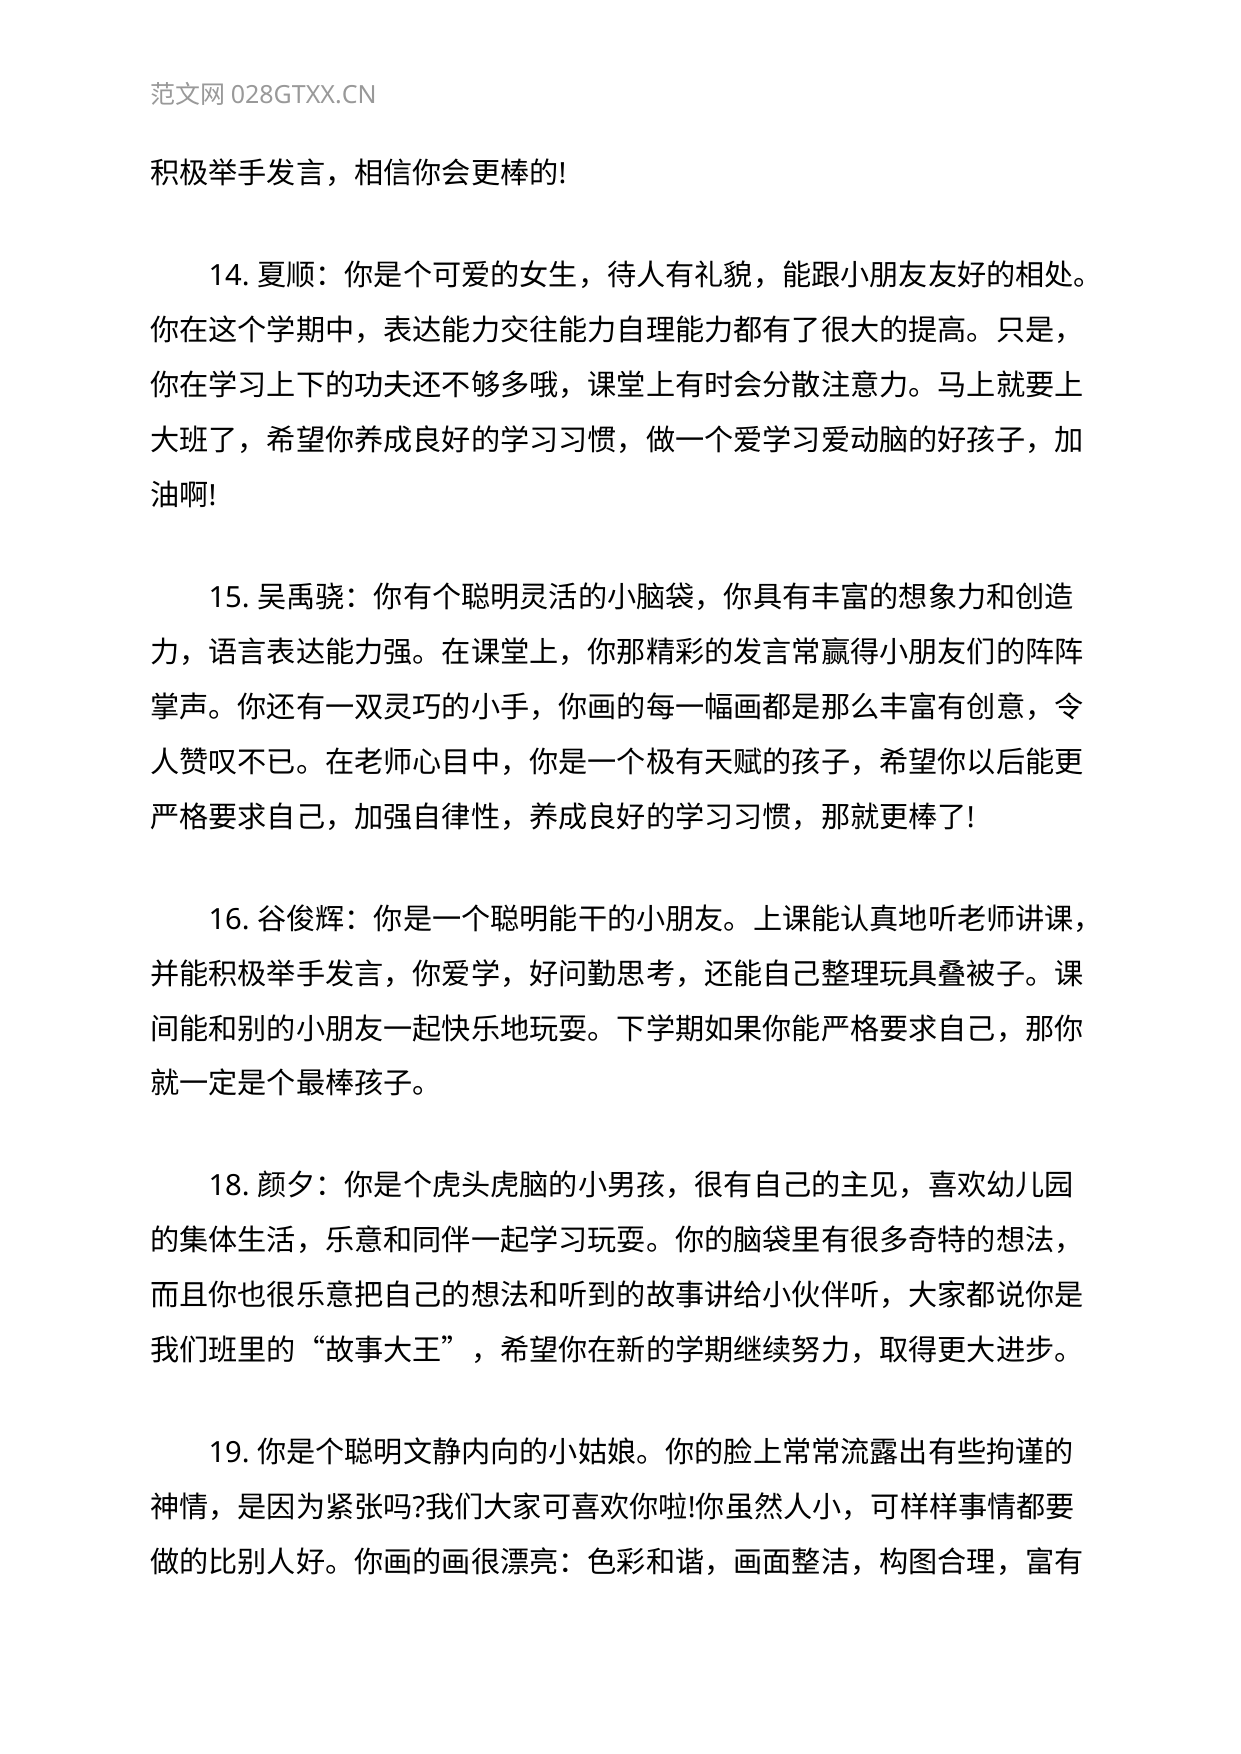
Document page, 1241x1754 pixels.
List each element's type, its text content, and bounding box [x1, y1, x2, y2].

text 15. 吴禹骁：你有个聪明灵活的小脑袋，你具有丰富的想象力和创造力，语言表达能力强。在课堂上，你那精彩的发言常赢得小朋友们的阵阵掌声。你还有一双灵巧的小手，你画的每一幅画都是那么丰富有创意，令人赞叹不已。在老师心目中，你是一个极有天赋的孩子，希望你以后能更严格要求自己，加强自律性，养成良好的学习习惯，那就更棒了! [150, 574, 1090, 836]
text 18. 颜夕：你是个虎头虎脑的小男孩，很有自己的主见，喜欢幼儿园的集体生活，乐意和同伴一起学习玩耍。你的脑袋里有很多奇特的想法，而且你也很乐意把自己的想法和听到的故事讲给小伙伴听，大家都说你是我们班里的“故事大王”，希望你在新的学期继续努力，取得更大进步。 [150, 1162, 1090, 1369]
text 14. 夏顺：你是个可爱的女生，待人有礼貌，能跟小朋友友好的相处。你在这个学期中，表达能力交往能力自理能力都有了很大的提高。只是，你在学习上下的功夫还不够多哦，课堂上有时会分散注意力。马上就要上大班了，希望你养成良好的学习习惯，做一个爱学习爱动脑的好孩子，加油啊! [150, 252, 1090, 514]
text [150, 1428, 1090, 1581]
text 16. 谷俊辉：你是一个聪明能干的小朋友。上课能认真地听老师讲课，并能积极举手发言，你爱学，好问勤思考，还能自己整理玩具叠被子。课间能和别的小朋友一起快乐地玩耍。下学期如果你能严格要求自己，那你就一定是个最棒孩子。 [150, 895, 1090, 1102]
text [150, 150, 1090, 192]
